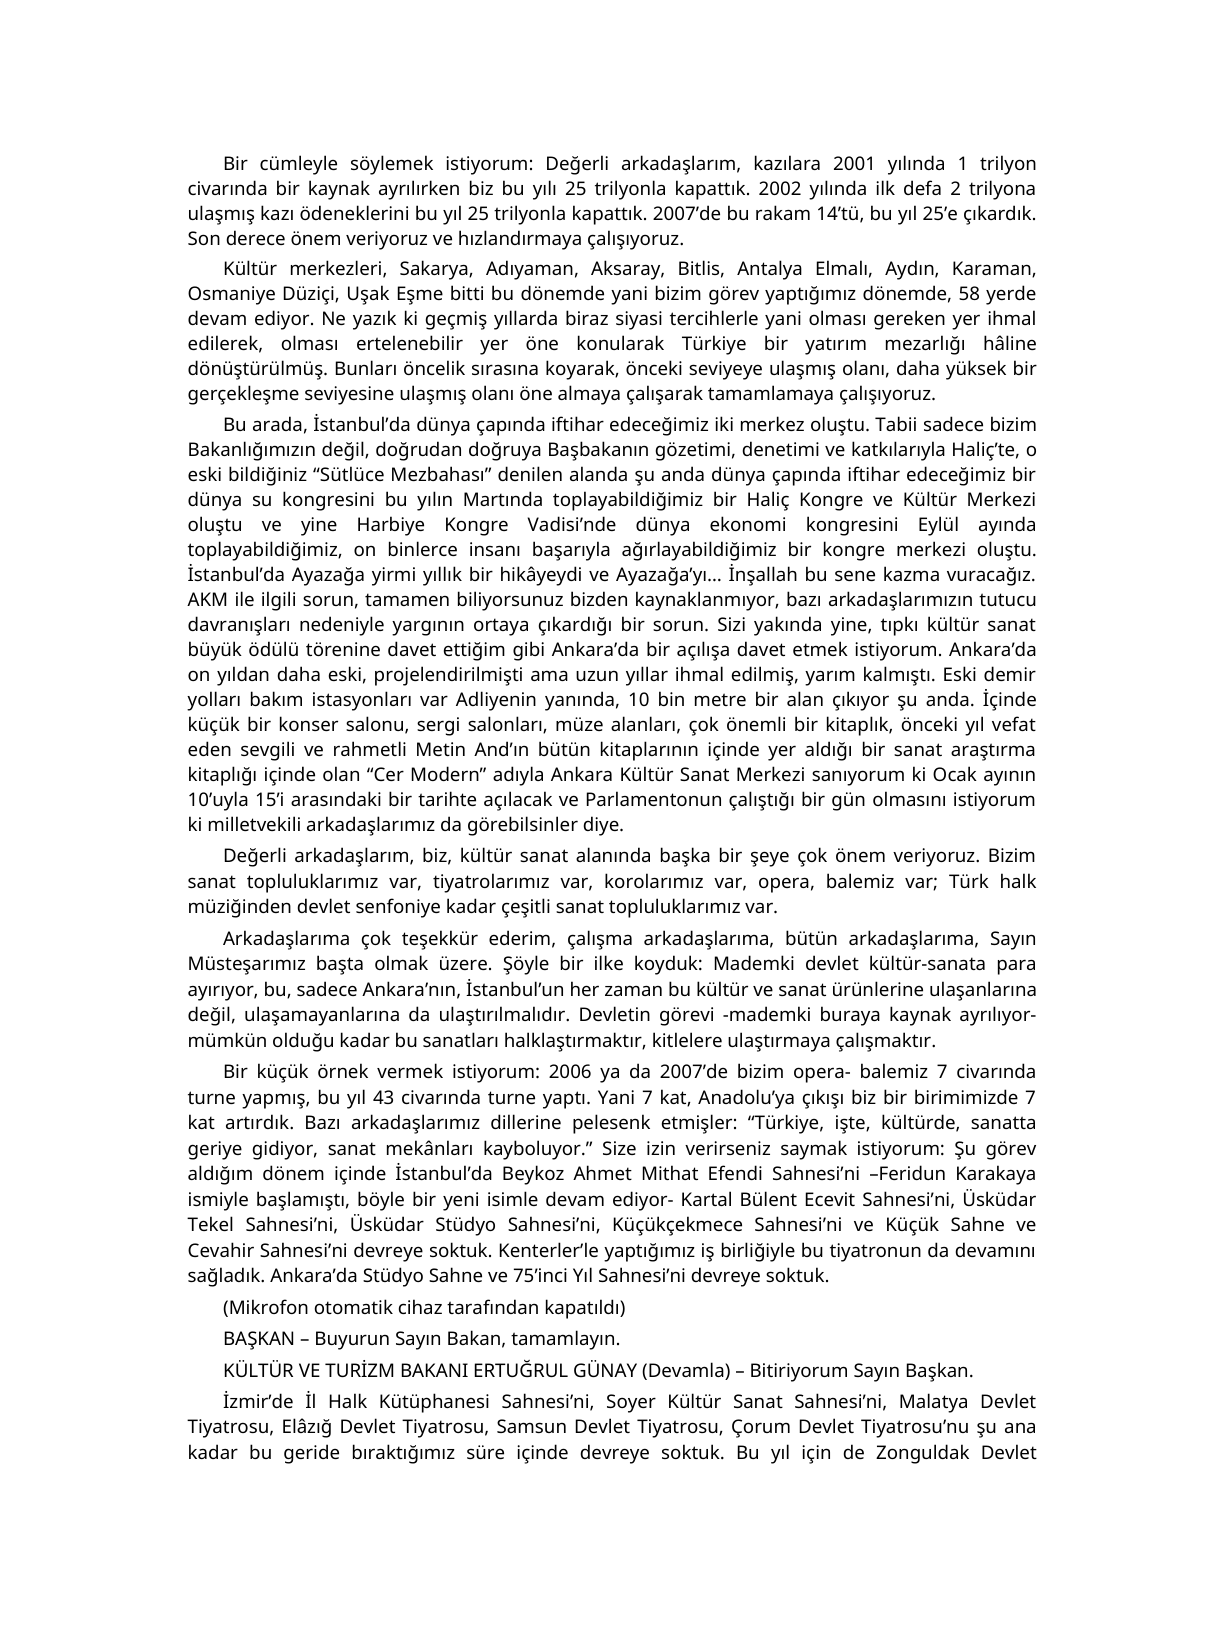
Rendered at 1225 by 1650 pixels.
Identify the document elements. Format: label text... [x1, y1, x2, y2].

text Kültür merkezleri, Sakarya, Adıyaman, Aksaray, Bitlis, Antalya Elmalı, Aydın, Karaman, Osmaniye Düziçi, Uşak Eşme bitti bu dönemde yani bizim görev yaptığımız dönemde, 58 yerde devam ediyor. Ne yazık ki geçmiş yıllarda biraz siyasi tercihlerle yani olması gereken yer ihmal edilerek, olması ertelenebilir yer öne konularak Türkiye bir yatırım mezarlığı hâline dönüştürülmüş. Bunları öncelik sırasına koyarak, önceki seviyeye ulaşmış olanı, daha yüksek bir gerçekleşme seviyesine ulaşmış olanı öne almaya çalışarak tamamlamaya çalışıyoruz. [187, 256, 1037, 406]
text BAŞKAN – Buyurun Sayın Bakan, tamamlayın. [187, 1325, 1037, 1351]
text Değerli arkadaşlarım, biz, kültür sanat alanında başka bir şeye çok önem veriyoruz. Bizim sanat topluluklarımız var, tiyatrolarımız var, korolarımız var, opera, balemiz var; Türk halk müziğinden devlet senfoniye kadar çeşitli sanat topluluklarımız var. [187, 842, 1037, 919]
text Bu arada, İstanbul’da dünya çapında iftihar edeceğimiz iki merkez oluştu. Tabii sadece bizim Bakanlığımızın değil, doğrudan doğruya Başbakanın gözetimi, denetimi ve katkılarıyla Haliç’te, o eski bildiğiniz “Sütlüce Mezbahası” denilen alanda şu anda dünya çapında iftihar edeceğimiz bir dünya su kongresini bu yılın Martında toplayabildiğimiz bir Haliç Kongre ve Kültür Merkezi oluştu ve yine Harbiye Kongre Vadisi’nde dünya ekonomi kongresini Eylül ayında toplayabildiğimiz, on binlerce insanı başarıyla ağırlayabildiğimiz bir kongre merkezi oluştu. İstanbul’da Ayazağa yirmi yıllık bir hikâyeydi ve Ayazağa’yı… İnşallah bu sene kazma vuracağız. AKM ile ilgili sorun, tamamen biliyorsunuz bizden kaynaklanmıyor, bazı arkadaşlarımızın tutucu davranışları nedeniyle yargının ortaya çıkardığı bir sorun. Sizi yakında yine, tıpkı kültür sanat büyük ödülü törenine davet ettiğim gibi Ankara’da bir açılışa davet etmek istiyorum. Ankara’da on yıldan daha eski, projelendirilmişti ama uzun yıllar ihmal edilmiş, yarım kalmıştı. Eski demir yolları bakım istasyonları var Adliyenin yanında, 10 bin metre bir alan çıkıyor şu anda. İçinde küçük bir konser salonu, sergi salonları, müze alanları, çok önemli bir kitaplık, önceki yıl vefat eden sevgili ve rahmetli Metin And’ın bütün kitaplarının içinde yer aldığı bir sanat araştırma kitaplığı içinde olan “Cer Modern” adıyla Ankara Kültür Sanat Merkezi sanıyorum ki Ocak ayının 10’uyla 15’i arasındaki bir tarihte açılacak ve Parlamentonun çalıştığı bir gün olmasını istiyorum ki milletvekili arkadaşlarımız da görebilsinler diye. [187, 412, 1037, 837]
text Arkadaşlarıma çok teşekkür ederim, çalışma arkadaşlarıma, bütün arkadaşlarıma, Sayın Müsteşarımız başta olmak üzere. Şöyle bir ilke koyduk: Mademki devlet kültür-sanata para ayırıyor, bu, sadece Ankara’nın, İstanbul’un her zaman bu kültür ve sanat ürünlerine ulaşanlarına değil, ulaşamayanlarına da ulaştırılmalıdır. Devletin görevi -mademki buraya kaynak ayrılıyor- mümkün olduğu kadar bu sanatları halklaştırmaktır, kitlelere ulaştırmaya çalışmaktır. [187, 925, 1037, 1052]
text Bir küçük örnek vermek istiyorum: 2006 ya da 2007’de bizim opera- balemiz 7 civarında turne yapmış, bu yıl 43 civarında turne yaptı. Yani 7 kat, Anadolu’ya çıkışı biz bir birimimizde 7 kat artırdık. Bazı arkadaşlarımız dillerine pelesenk etmişler: “Türkiye, işte, kültürde, sanatta geriye gidiyor, sanat mekânları kayboluyor.” Size izin verirseniz saymak istiyorum: Şu görev aldığım dönem içinde İstanbul’da Beykoz Ahmet Mithat Efendi Sahnesi’ni –Feridun Karakaya ismiyle başlamıştı, böyle bir yeni isimle devam ediyor- Kartal Bülent Ecevit Sahnesi’ni, Üsküdar Tekel Sahnesi’ni, Üsküdar Stüdyo Sahnesi’ni, Küçükçekmece Sahnesi’ni ve Küçük Sahne ve Cevahir Sahnesi’ni devreye soktuk. Kenterler’le yaptığımız iş birliğiyle bu tiyatronun da devamını sağladık. Ankara’da Stüdyo Sahne ve 75’inci Yıl Sahnesi’ni devreye soktuk. [187, 1058, 1037, 1288]
text (Mikrofon otomatik cihaz tarafından kapatıldı) [187, 1294, 1037, 1319]
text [187, 1388, 1037, 1464]
text Bir cümleyle söylemek istiyorum: Değerli arkadaşlarım, kazılara 2001 yılında 1 trilyon civarında bir kaynak ayrılırken biz bu yılı 25 trilyonla kapattık. 2002 yılında ilk defa 2 trilyona ulaşmış kazı ödeneklerini bu yıl 25 trilyonla kapattık. 2007’de bu rakam 14’tü, bu yıl 25’e çıkardık. Son derece önem veriyoruz ve hızlandırmaya çalışıyoruz. [187, 150, 1037, 250]
text KÜLTÜR VE TURİZM BAKANI ERTUĞRUL GÜNAY (Devamla) – Bitiriyorum Sayın Başkan. [187, 1357, 1037, 1382]
